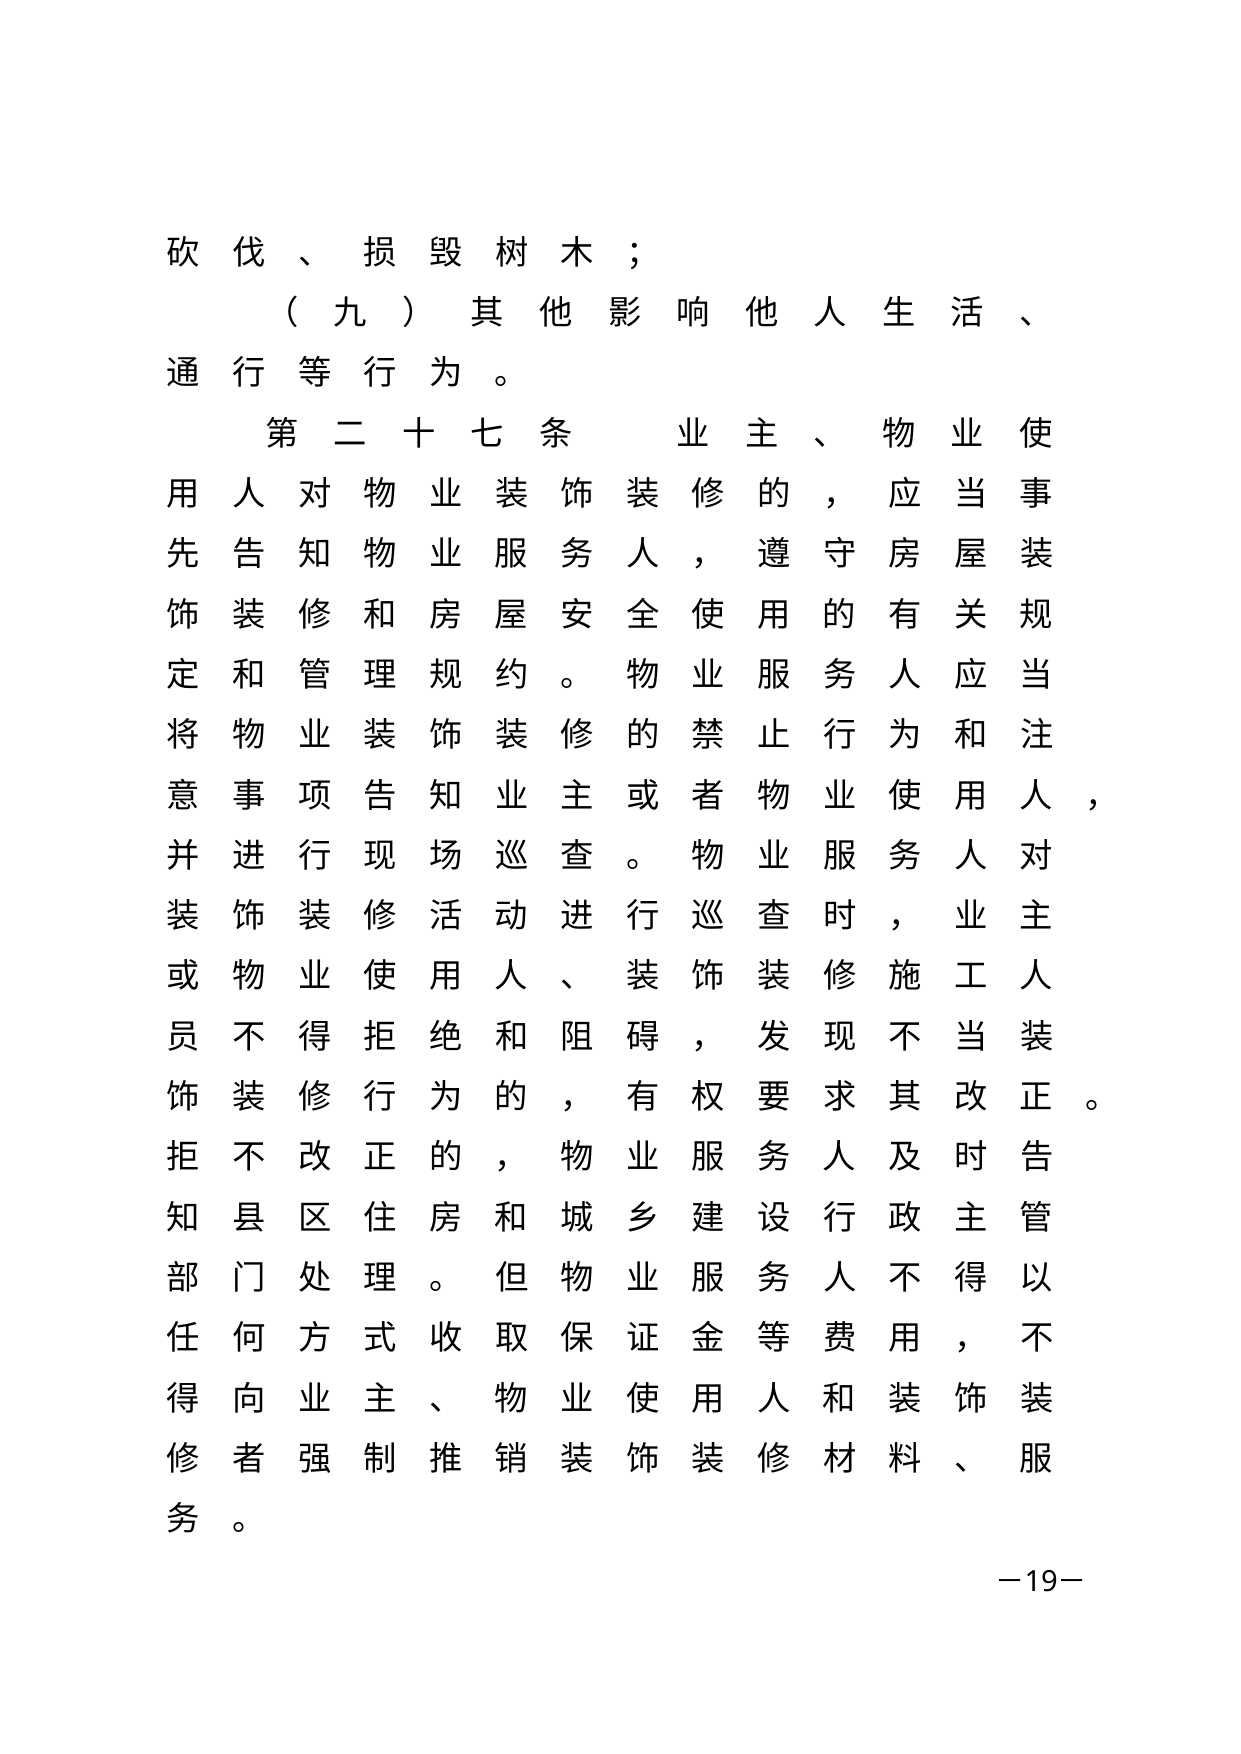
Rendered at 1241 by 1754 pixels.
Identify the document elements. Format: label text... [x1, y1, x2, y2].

text （九）其他影响他人生活、通行等行为。 [167, 280, 1085, 400]
text 第二十七条 业主、物业使用人对物业装饰装修的，应当事先告知物业服务人，遵守房屋装饰装修和房屋安全使用的有关规定和管理规约。物业服务人应当将物业装饰装修的禁止行为和注意事项告知业主或者物业使用人，并进行现场巡查。物业服务人对装饰装修活动进行巡查时，业主或物业使用人、装饰装修施工人员不得拒绝和阻碍，发现不当装饰装修行为的，有权要求其改正。拒不改正的，物业服务人及时告知县区住房和城乡建设行政主管部门处理。但物业服务人不得以任何方式收取保证金等费用，不得向业主、物业使用人和装饰装修者强制推销装饰装修材料、服务。 [167, 400, 1085, 1546]
text （八）随意踩踏、碾压绿地，砍伐、损毁树木； [167, 219, 1085, 280]
